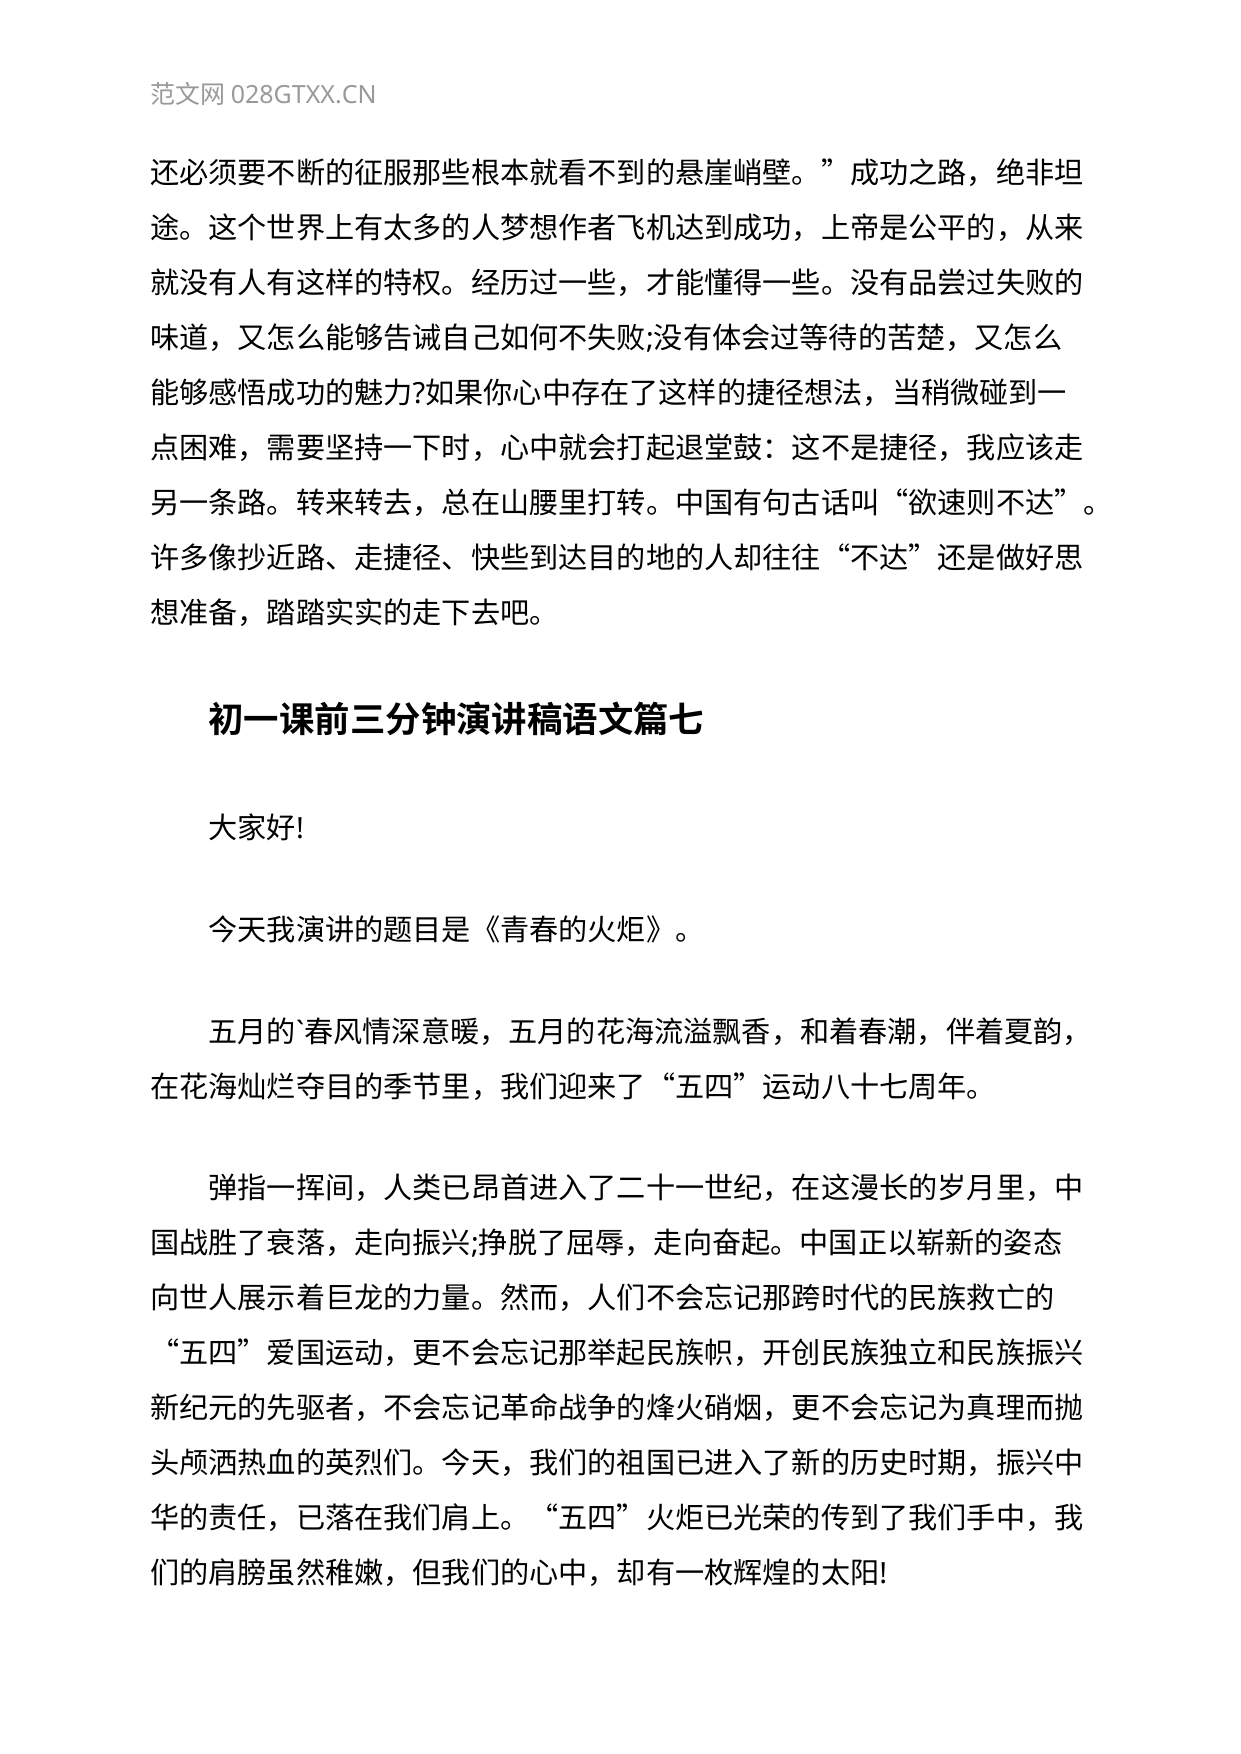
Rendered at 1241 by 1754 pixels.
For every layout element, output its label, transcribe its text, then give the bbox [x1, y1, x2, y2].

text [150, 150, 1090, 632]
text 弹指一挥间，人类已昂首进入了二十一世纪，在这漫长的岁月里，中国战胜了衰落，走向振兴;挣脱了屈辱，走向奋起。中国正以崭新的姿态向世人展示着巨龙的力量。然而，人们不会忘记那跨时代的民族救亡的“五四”爱国运动，更不会忘记那举起民族帜，开创民族独立和民族振兴新纪元的先驱者，不会忘记革命战争的烽火硝烟，更不会忘记为真理而抛头颅洒热血的英烈们。今天，我们的祖国已进入了新的历史时期，振兴中华的责任，已落在我们肩上。“五四”火炬已光荣的传到了我们手中，我们的肩膀虽然稚嫩，但我们的心中，却有一枚辉煌的太阳! [150, 1165, 1090, 1592]
text 今天我演讲的题目是《青春的火炬》。 [150, 907, 1090, 949]
text 五月的`春风情深意暖，五月的花海流溢飘香，和着春潮，伴着夏韵，在花海灿烂夺目的季节里，我们迎来了“五四”运动八十七周年。 [150, 1008, 1090, 1106]
text 初一课前三分钟演讲稿语文篇七 [150, 691, 1090, 742]
text 大家好! [150, 804, 1090, 847]
